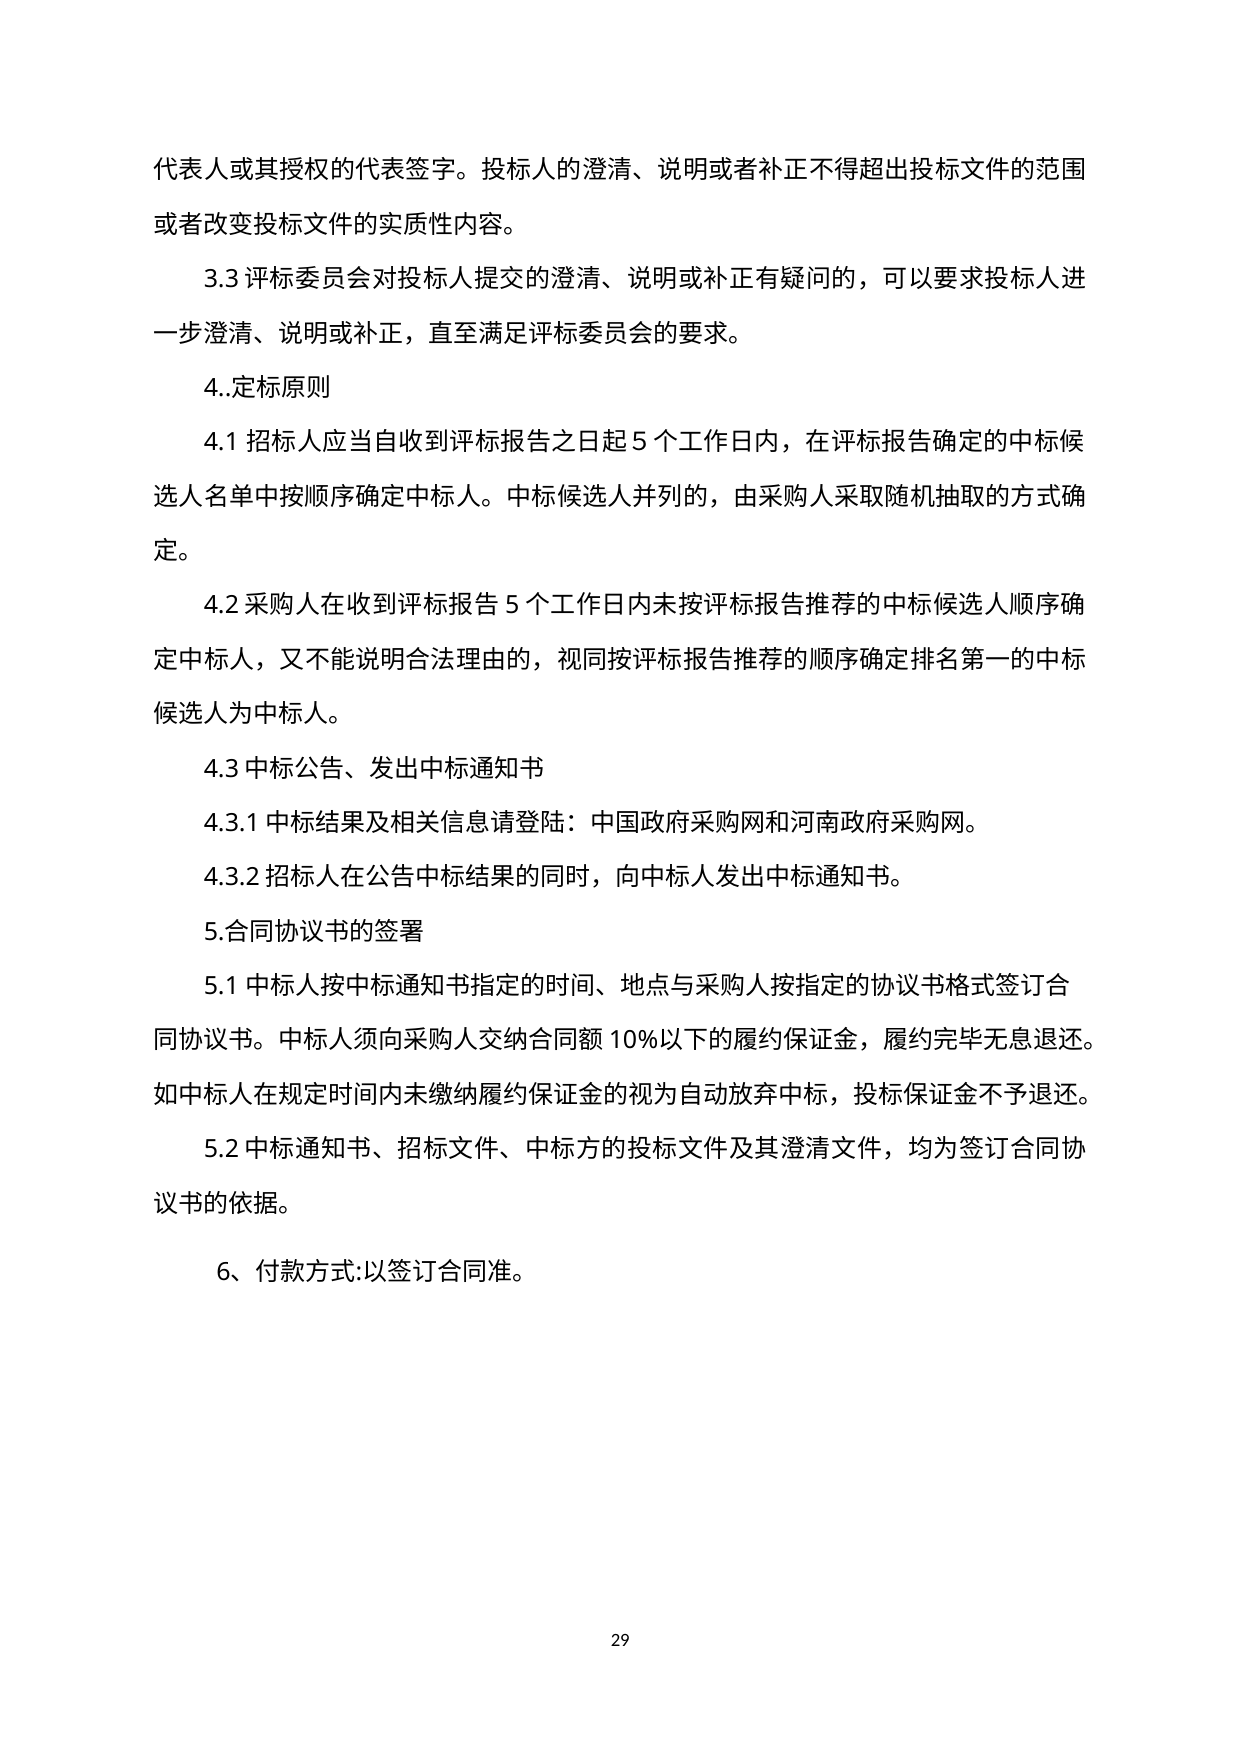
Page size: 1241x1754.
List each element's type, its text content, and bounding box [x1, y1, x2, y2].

text 4.3中标公告、发出中标通知书 [153, 748, 1087, 784]
text 5.2中标通知书、招标文件、中标方的投标文件及其澄清文件，均为签订合同协议书的依据。 [153, 1129, 1087, 1219]
text 3.3评标委员会对投标人提交的澄清、说明或补正有疑问的，可以要求投标人进一步澄清、说明或补正，直至满足评标委员会的要求。 [153, 259, 1087, 349]
text 4.3.2招标人在公告中标结果的同时，向中标人发出中标通知书。 [153, 857, 1087, 893]
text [153, 150, 1087, 241]
text 4.1 招标人应当自收到评标报告之日起５个工作日内，在评标报告确定的中标候选人名单中按顺序确定中标人。中标候选人并列的，由采购人采取随机抽取的方式确定。 [153, 422, 1087, 567]
text 4..定标原则 [153, 367, 1087, 404]
text 6、付款方式:以签订合同准。 [153, 1237, 1087, 1292]
text 4.3.1中标结果及相关信息请登陆：中国政府采购网和河南政府采购网。 [153, 802, 1087, 839]
text 4.2采购人在收到评标报告5个工作日内未按评标报告推荐的中标候选人顺序确定中标人，又不能说明合法理由的，视同按评标报告推荐的顺序确定排名第一的中标候选人为中标人。 [153, 585, 1087, 730]
text 5.合同协议书的签署 [153, 911, 1087, 947]
text 5.1 中标人按中标通知书指定的时间、地点与采购人按指定的协议书格式签订合同协议书。中标人须向采购人交纳合同额10%以下的履约保证金，履约完毕无息退还。如中标人在规定时间内未缴纳履约保证金的视为自动放弃中标，投标保证金不予退还。 [153, 966, 1087, 1111]
